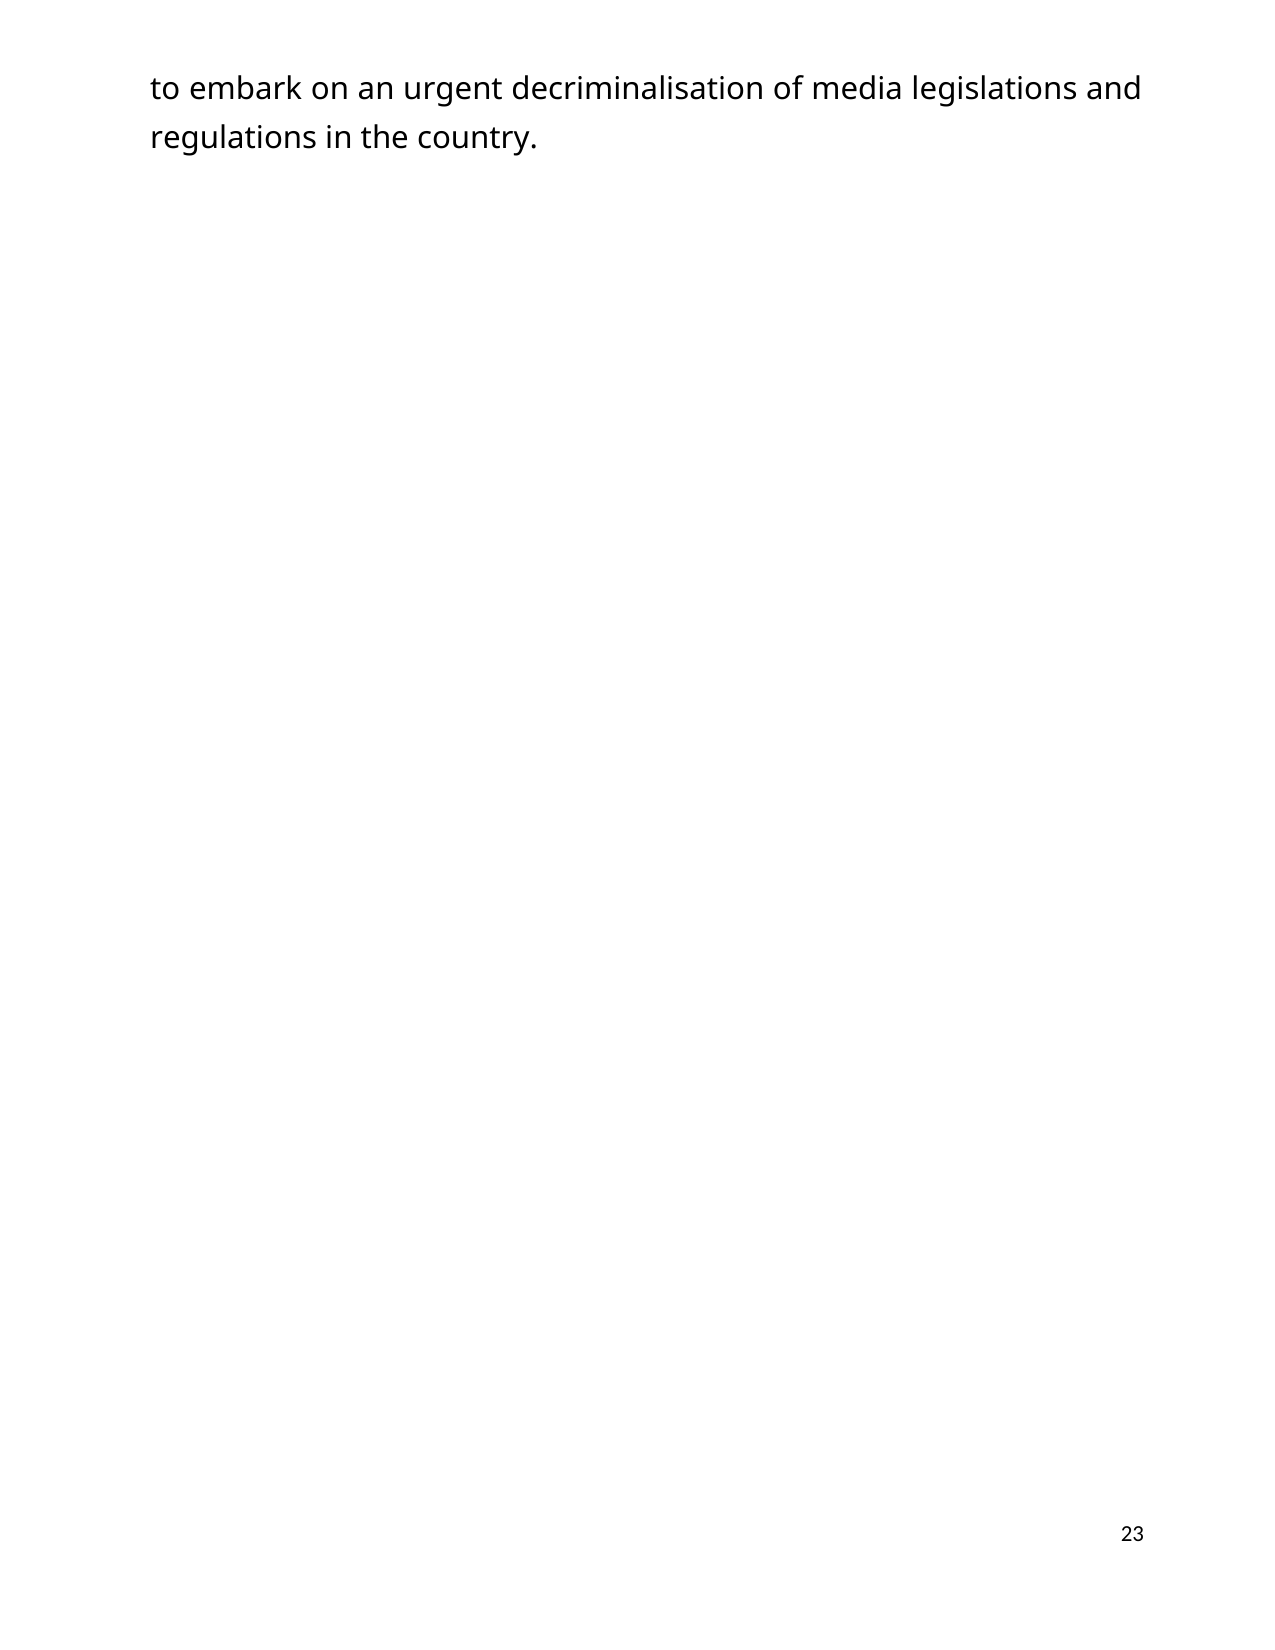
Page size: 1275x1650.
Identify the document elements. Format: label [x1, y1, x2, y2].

text [150, 66, 1144, 157]
